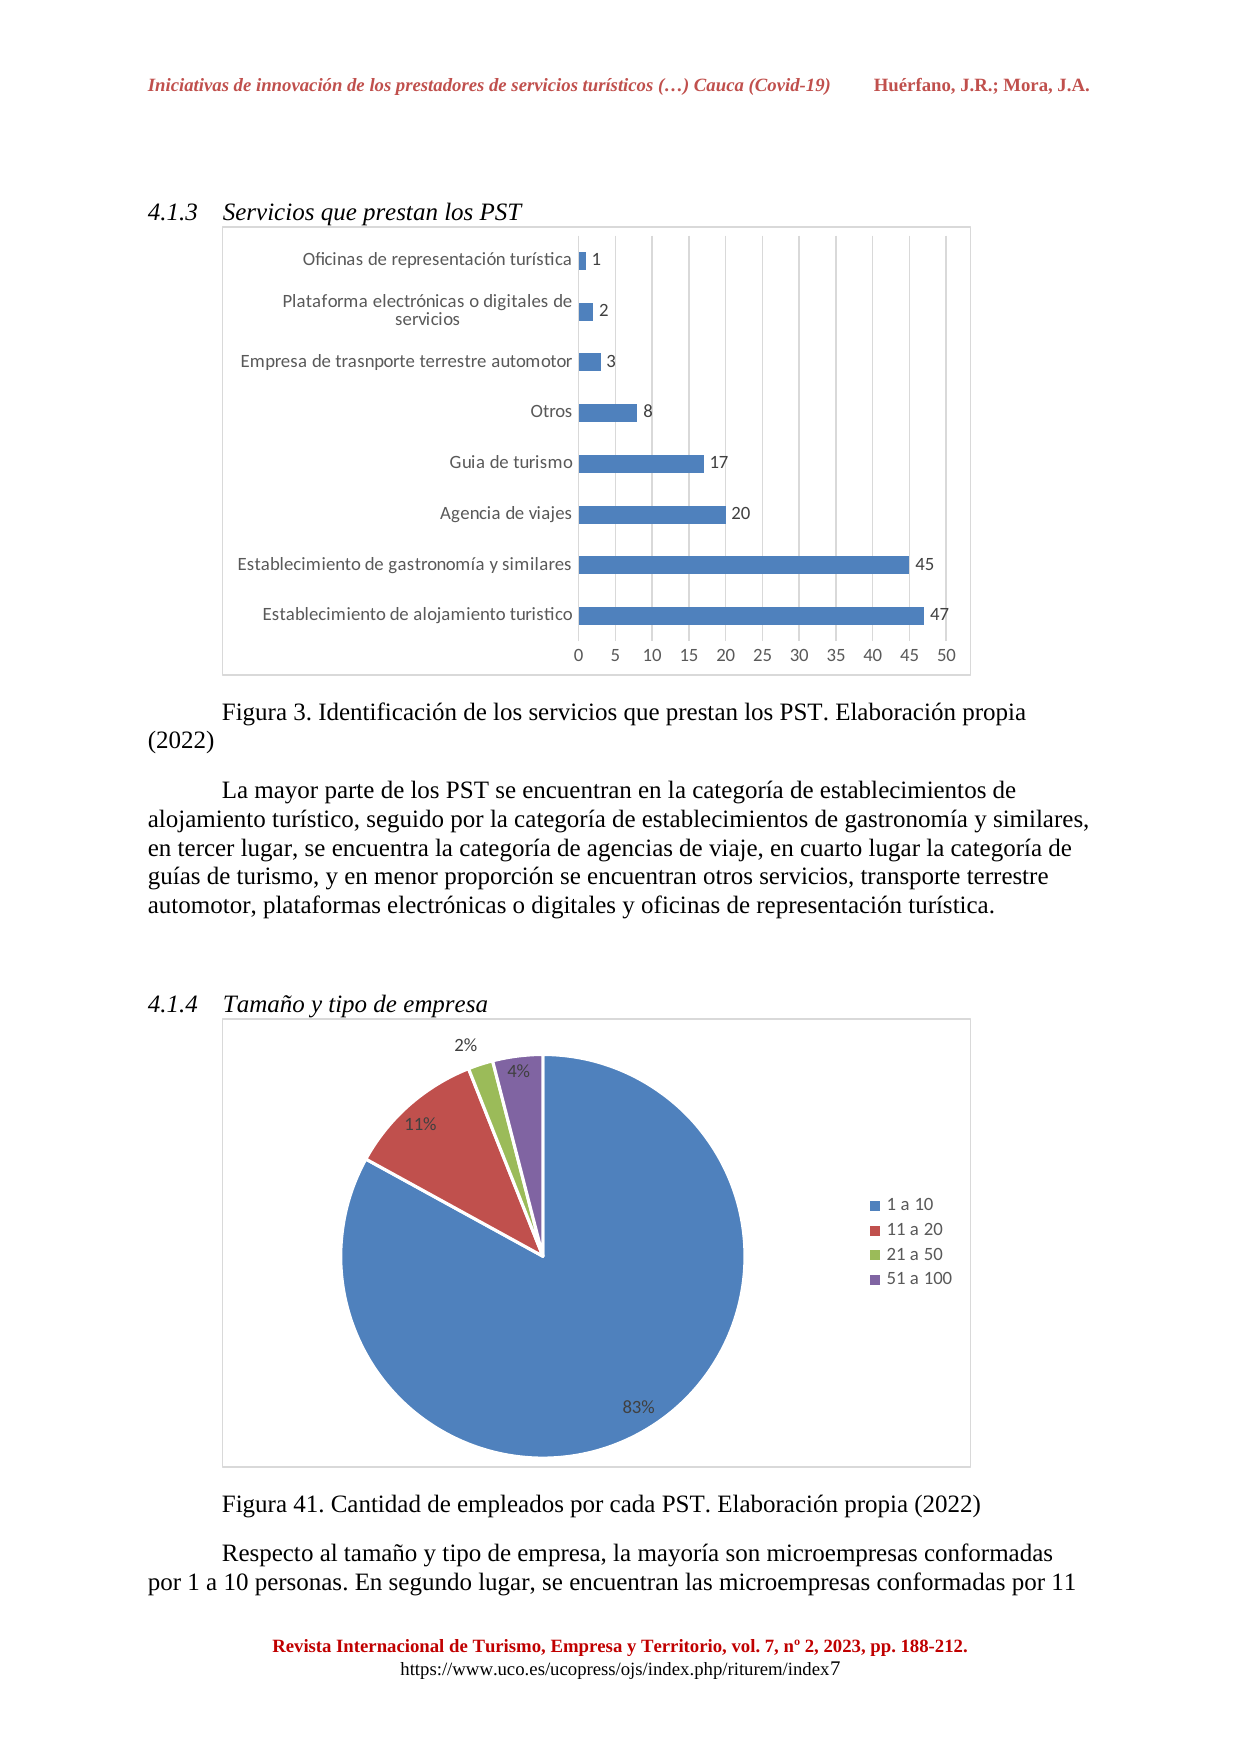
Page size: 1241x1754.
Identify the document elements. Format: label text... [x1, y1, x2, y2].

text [148, 1538, 1092, 1596]
text La mayor parte de los PST se encuentran en la categoría de establecimientos de alojamiento turístico, seguido por la categoría de establecimientos de gastronomía y similares, en tercer lugar, se encuentra la categoría de agencias de viaje, en cuarto lugar la categoría de guías de turismo, y en menor proporción se encuentran otros servicios, transporte terrestre automotor, plataformas electrónicas o digitales y oficinas de representación turística. [148, 775, 1092, 919]
text Figura 3. Identificación de los servicios que prestan los PST. Elaboración propia (2022) [148, 697, 1092, 754]
subtitle Servicios que prestan los PST [148, 197, 1092, 226]
subtitle Tamaño y tipo de empresa [148, 989, 1092, 1018]
text Figura 4. Cantidad de empleados por cada PST. Elaboración propia (2022) [148, 1489, 1092, 1518]
